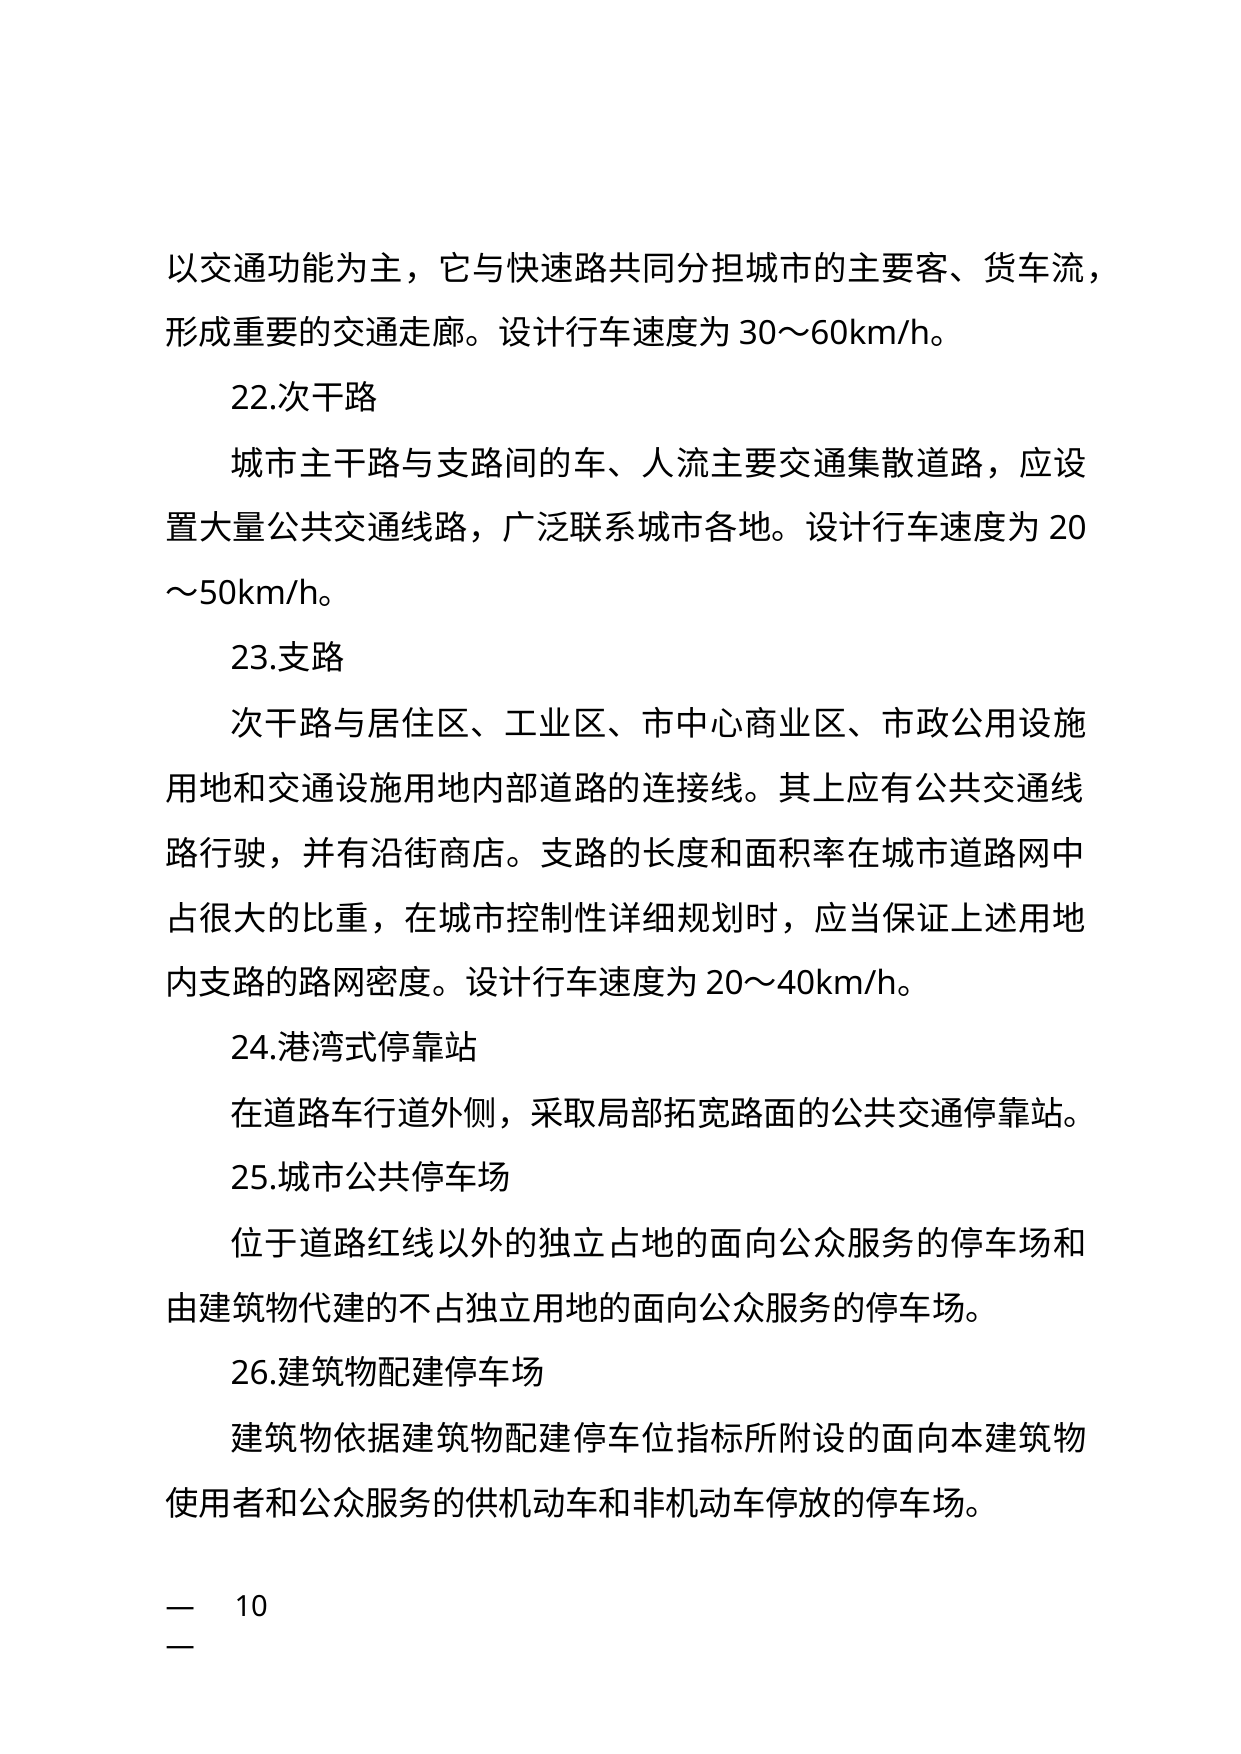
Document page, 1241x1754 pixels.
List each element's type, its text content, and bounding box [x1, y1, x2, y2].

text 26.建筑物配建停车场 [165, 1338, 1087, 1403]
text 在道路车行道外侧，采取局部拓宽路面的公共交通停靠站。 [165, 1078, 1087, 1143]
text 22.次干路 [165, 363, 1087, 428]
text 次干路与居住区、工业区、市中心商业区、市政公用设施用地和交通设施用地内部道路的连接线。其上应有公共交通线路行驶，并有沿街商店。支路的长度和面积率在城市道路网中占很大的比重，在城市控制性详细规划时，应当保证上述用地内支路的路网密度。设计行车速度为20～40km/h。 [165, 688, 1087, 1013]
text 位于道路红线以外的独立占地的面向公众服务的停车场和由建筑物代建的不占独立用地的面向公众服务的停车场。 [165, 1208, 1087, 1338]
text 25.城市公共停车场 [165, 1143, 1087, 1208]
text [165, 233, 1087, 363]
text 建筑物依据建筑物配建停车位指标所附设的面向本建筑物使用者和公众服务的供机动车和非机动车停放的停车场。 [165, 1403, 1087, 1533]
text 23.支路 [165, 623, 1087, 688]
text 城市主干路与支路间的车、人流主要交通集散道路，应设置大量公共交通线路，广泛联系城市各地。设计行车速度为20～50km/h。 [165, 428, 1087, 623]
text 24.港湾式停靠站 [165, 1013, 1087, 1078]
